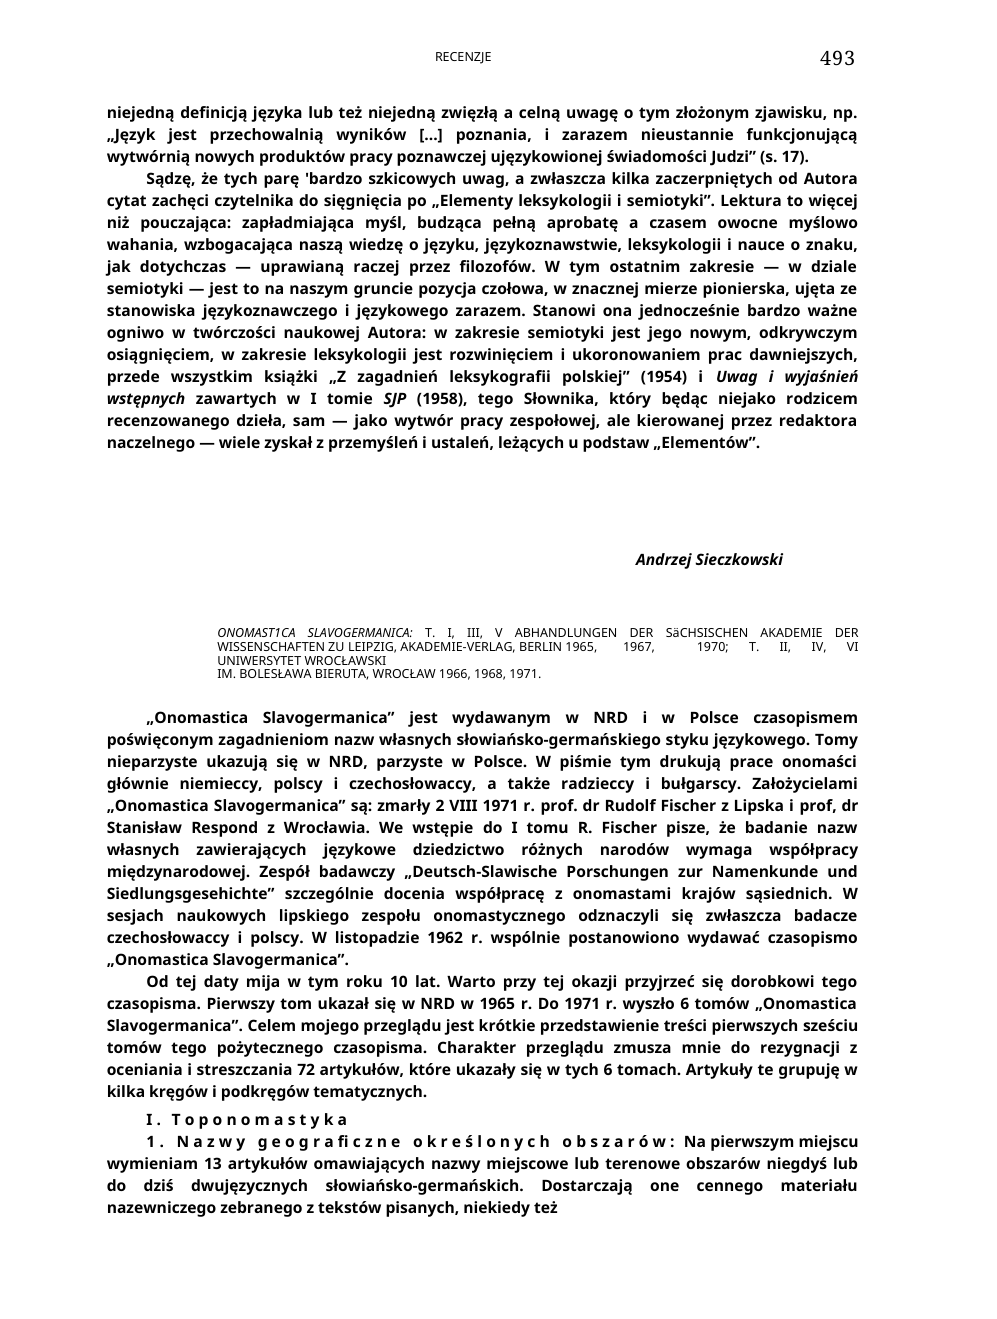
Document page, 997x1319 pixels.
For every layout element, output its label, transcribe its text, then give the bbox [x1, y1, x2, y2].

list Toponomastyka [107, 1108, 859, 1130]
text Andrzej Sieczkowski [636, 553, 783, 569]
text Od tej daty mija w tym roku 10 lat. Warto przy tej okazji przyjrzeć się dorobkowi tego czasopisma. Pierwszy tom ukazał się w NRD w 1965 r. Do 1971 r. wyszło 6 tomów „Onomastica Slavogermanica”. Celem mojego przeglądu jest krótkie przedstawienie treści pierwszych sześciu tomów tego pożytecznego czasopisma. Charakter przeglądu zmusza mnie do rezygnacji z oceniania i streszczania 72 artykułów, które ukazały się w tych 6 tomach. Artykuły te grupuję w kilka kręgów i podkręgów tematycznych. [107, 970, 859, 1102]
text ONOMAST1CA SLAVOGERMANICA: T. I, III, V ABHANDLUNGEN DER SäCHSISCHEN AKADEMIE DER WISSENSCHAFTEN ZU LEIPZIG, AKADEMIE-VERLAG, BERLIN 1965, 1967, 1970; T. II, IV, VI UNIWERSYTET WROCŁAWSKI [217, 627, 859, 668]
text Sądzę, że tych parę 'bardzo szkicowych uwag, a zwłaszcza kilka zaczerpniętych od Autora cytat zachęci czytelnika do sięgnięcia po „Elementy leksykologii i semiotyki”. Lektura to więcej niż pouczająca: zapładmiająca myśl, budząca pełną aprobatę a czasem owocne myślowo wahania, wzbogacająca naszą wiedzę o języku, językoznawstwie, leksykologii i nauce o znaku, jak dotychczas — uprawianą raczej przez filozofów. W tym ostatnim zakresie — w dziale semiotyki — jest to na naszym gruncie pozycja czołowa, w znacznej mierze pionierska, ujęta ze stanowiska językoznawczego i językowego zarazem. Stanowi ona jednocześnie bardzo ważne ogniwo w twórczości naukowej Autora: w zakresie semiotyki jest jego nowym, odkrywczym osiągnięciem, w zakresie leksykologii jest rozwinięciem i ukoronowaniem prac dawniejszych, przede wszystkim książki „Z zagadnień leksykografii polskiej” (1954) i Uwag i wyjaśnień wstępnych zawartych w I tomie SJP (1958), tego Słownika, który będąc niejako rodzicem recenzowanego dzieła, sam — jako wytwór pracy zespołowej, ale kierowanej przez redaktora naczelnego — wiele zyskał z przemyśleń i ustaleń, leżących u podstaw „Elementów”. [107, 167, 859, 453]
text „Onomastica Slavogermanica” jest wydawanym w NRD i w Polsce czasopismem poświęconym zagadnieniom nazw własnych słowiańsko-germańskiego styku językowego. Tomy nieparzyste ukazują się w NRD, parzyste w Polsce. W piśmie tym drukują prace onomaści głównie niemieccy, polscy i czechosłowaccy, a także radzieccy i bułgarscy. Założycielami „Onomastica Slavogermanica” są: zmarły 2 VIII 1971 r. prof. dr Rudolf Fischer z Lipska i prof, dr Stanisław Respond z Wrocławia. We wstępie do I tomu R. Fischer pisze, że badanie nazw własnych zawierających językowe dziedzictwo różnych narodów wymaga współpracy międzynarodowej. Zespół badawczy „Deutsch-Slawische Porschungen zur Namenkunde und Siedlungsgesehichte” szczególnie docenia współpracę z onomastami krajów sąsiednich. W sesjach naukowych lipskiego zespołu onomastycznego odznaczyli się zwłaszcza badacze czechosłowaccy i polscy. W listopadzie 1962 r. wspólnie postanowiono wydawać czasopismo „Onomastica Slavogermanica”. [107, 706, 859, 970]
text IM. BOLESŁAWA BIERUTA, WROCŁAW 1966, 1968, 1971. [217, 668, 859, 681]
text 1. Nazwy geograficzne określonych obszarów: Na pierwszym miejscu wymieniam 13 artykułów omawiających nazwy miejscowe lub terenowe obszarów niegdyś lub do dziś dwujęzycznych słowiańsko-germańskich. Dostarczają one cennego materiału nazewniczego zebranego z tekstów pisanych, niekiedy też [107, 1130, 859, 1218]
text 493 [820, 50, 855, 69]
text niejedną definicją języka lub też niejedną zwięzłą a celną uwagę o tym złożonym zjawisku, np. „Język jest przechowalnią wyników [...] poznania, i zarazem nieustannie funkcjonującą wytwórnią nowych produktów pracy poznawczej ujęzykowionej świadomości Judzi” (s. 17). [107, 101, 859, 167]
